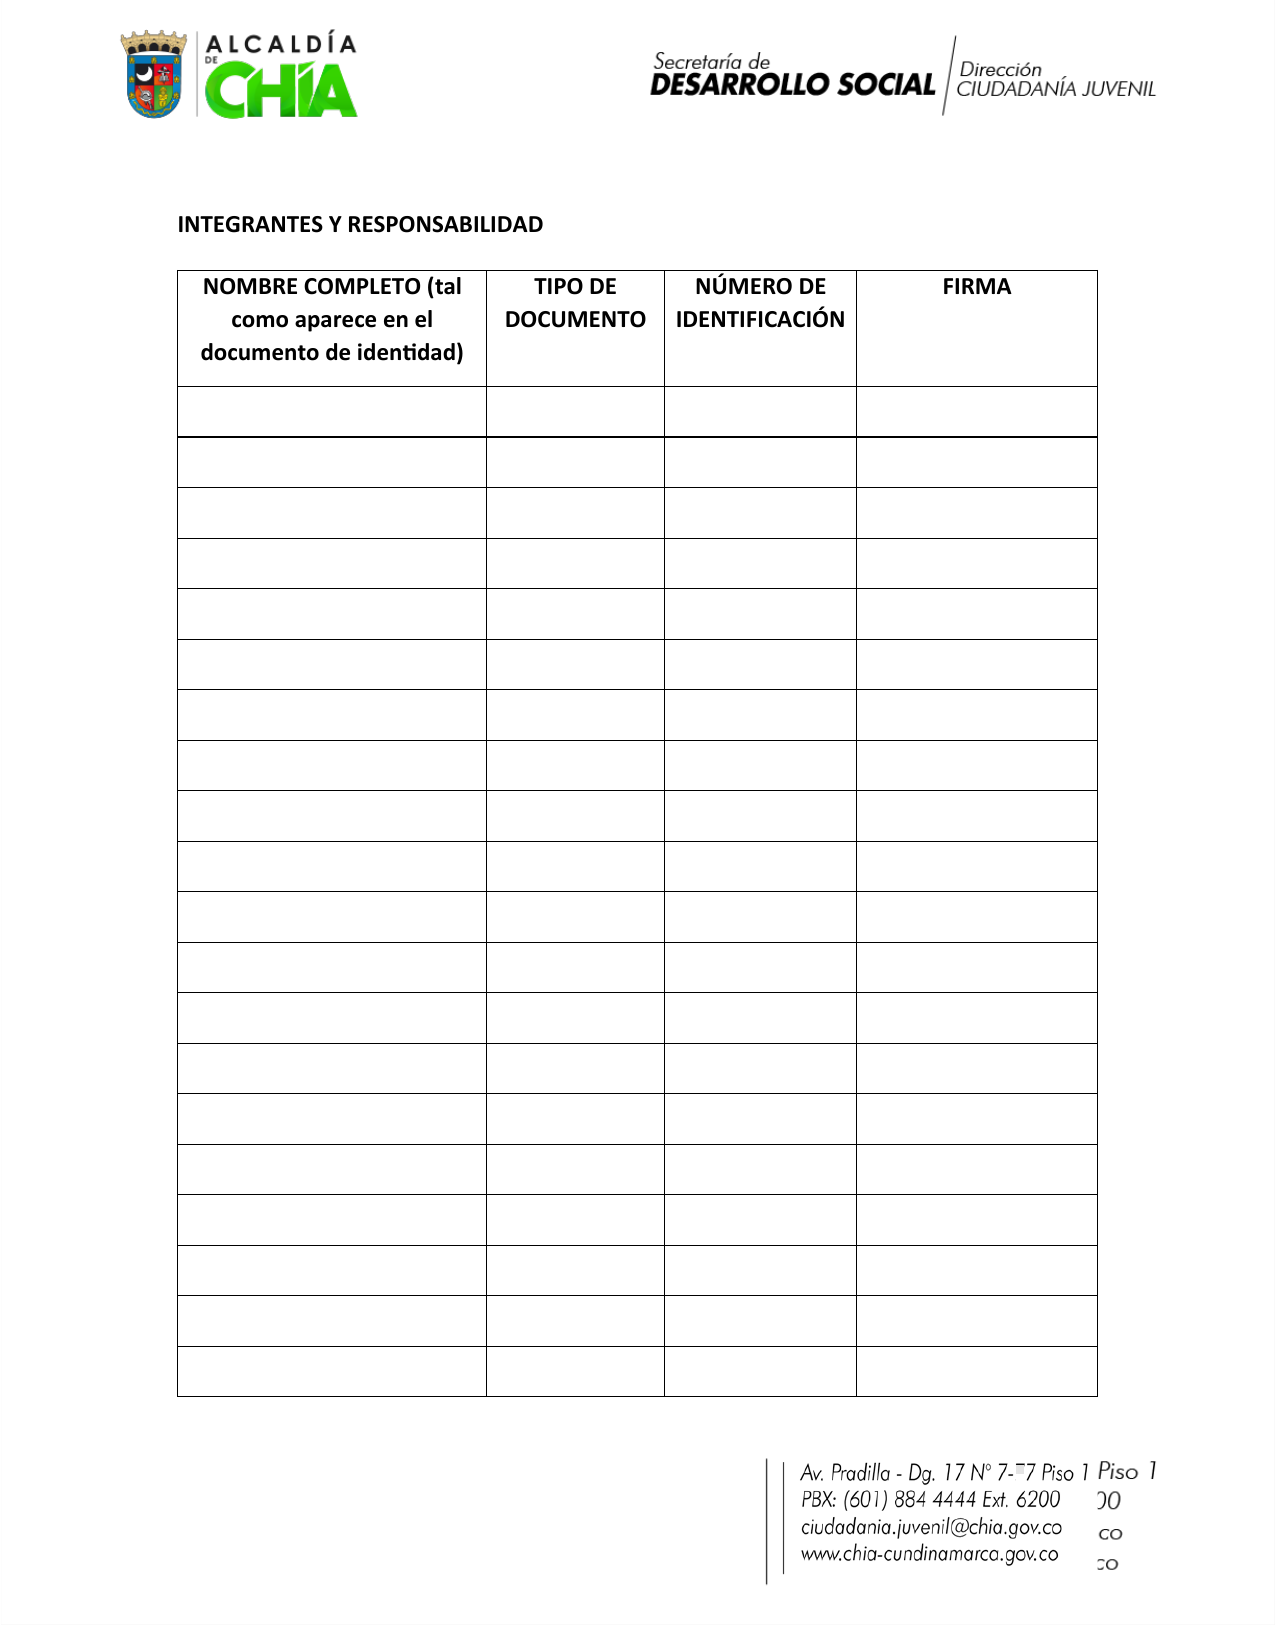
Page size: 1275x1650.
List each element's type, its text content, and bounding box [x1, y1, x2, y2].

table_cell [665, 1246, 856, 1295]
table_cell [178, 488, 486, 537]
table_cell [178, 438, 486, 487]
table_cell [178, 387, 486, 436]
table_cell [857, 1044, 1097, 1093]
table_cell [178, 943, 486, 992]
table_cell [665, 1044, 856, 1093]
table_cell [178, 892, 486, 942]
table_cell [665, 791, 856, 841]
table_cell [857, 741, 1097, 790]
table_cell [178, 1347, 486, 1396]
table_cell [178, 539, 486, 588]
table_header NOMBRE COMPLETO (tal como aparece en el documento de identidad) [178, 271, 486, 386]
table_header TIPO DE DOCUMENTO [487, 271, 664, 386]
table_cell [178, 791, 486, 841]
table_cell [178, 842, 486, 891]
table_cell [178, 1145, 486, 1194]
table_cell [665, 892, 856, 942]
table_cell [857, 488, 1097, 537]
table_cell [178, 690, 486, 739]
table_cell [857, 640, 1097, 689]
table_cell [487, 791, 664, 841]
table_cell [178, 640, 486, 689]
table_cell [857, 387, 1097, 436]
table_cell [857, 438, 1097, 487]
table_cell [178, 589, 486, 638]
table_cell [487, 539, 664, 588]
table_cell [857, 1296, 1097, 1346]
table_cell [857, 993, 1097, 1043]
table_cell [665, 993, 856, 1043]
table_cell [487, 387, 664, 436]
table_cell [178, 1044, 486, 1093]
table_cell [857, 1246, 1097, 1295]
table_cell [487, 488, 664, 537]
table_cell [857, 589, 1097, 638]
table_cell [487, 1246, 664, 1295]
table_cell [487, 438, 664, 487]
table_cell [665, 438, 856, 487]
picture [0, 0, 1275, 1626]
table_cell [857, 791, 1097, 841]
text INTEGRANTES Y RESPONSABILIDAD [177, 209, 1098, 239]
table_cell [178, 741, 486, 790]
table_cell [857, 539, 1097, 588]
table_cell [665, 539, 856, 588]
table_cell [487, 640, 664, 689]
table_cell [665, 488, 856, 537]
table_cell [665, 943, 856, 992]
table_cell [857, 1347, 1097, 1396]
table_header FIRMA [857, 271, 1097, 386]
table_cell [857, 1094, 1097, 1144]
table_cell [857, 690, 1097, 739]
table_cell [857, 892, 1097, 942]
table_cell [487, 1347, 664, 1396]
table_cell [487, 1044, 664, 1093]
table_cell [487, 690, 664, 739]
table_cell [857, 943, 1097, 992]
table_cell [665, 589, 856, 638]
table_cell [487, 993, 664, 1043]
table_cell [665, 1145, 856, 1194]
table_cell [178, 1195, 486, 1245]
table_cell [665, 640, 856, 689]
table_cell [178, 1296, 486, 1346]
table_cell [487, 589, 664, 638]
table_cell [487, 892, 664, 942]
table_cell [178, 1246, 486, 1295]
table_cell [857, 1195, 1097, 1245]
table_cell [665, 1094, 856, 1144]
table_cell [665, 842, 856, 891]
table_cell [178, 1094, 486, 1144]
table_cell [487, 1195, 664, 1245]
table_cell [487, 741, 664, 790]
table_cell [487, 842, 664, 891]
table_cell [665, 1195, 856, 1245]
table_cell [487, 1296, 664, 1346]
table_cell [487, 943, 664, 992]
table_cell [665, 387, 856, 436]
table_cell [665, 741, 856, 790]
table_cell [857, 1145, 1097, 1194]
table_cell [665, 690, 856, 739]
table_cell [857, 842, 1097, 891]
table_cell [487, 1145, 664, 1194]
table_cell [487, 1094, 664, 1144]
table_header NÚMERO DE IDENTIFICACIÓN [665, 271, 856, 386]
table_cell [665, 1296, 856, 1346]
table_cell [665, 1347, 856, 1396]
table_cell [178, 993, 486, 1043]
